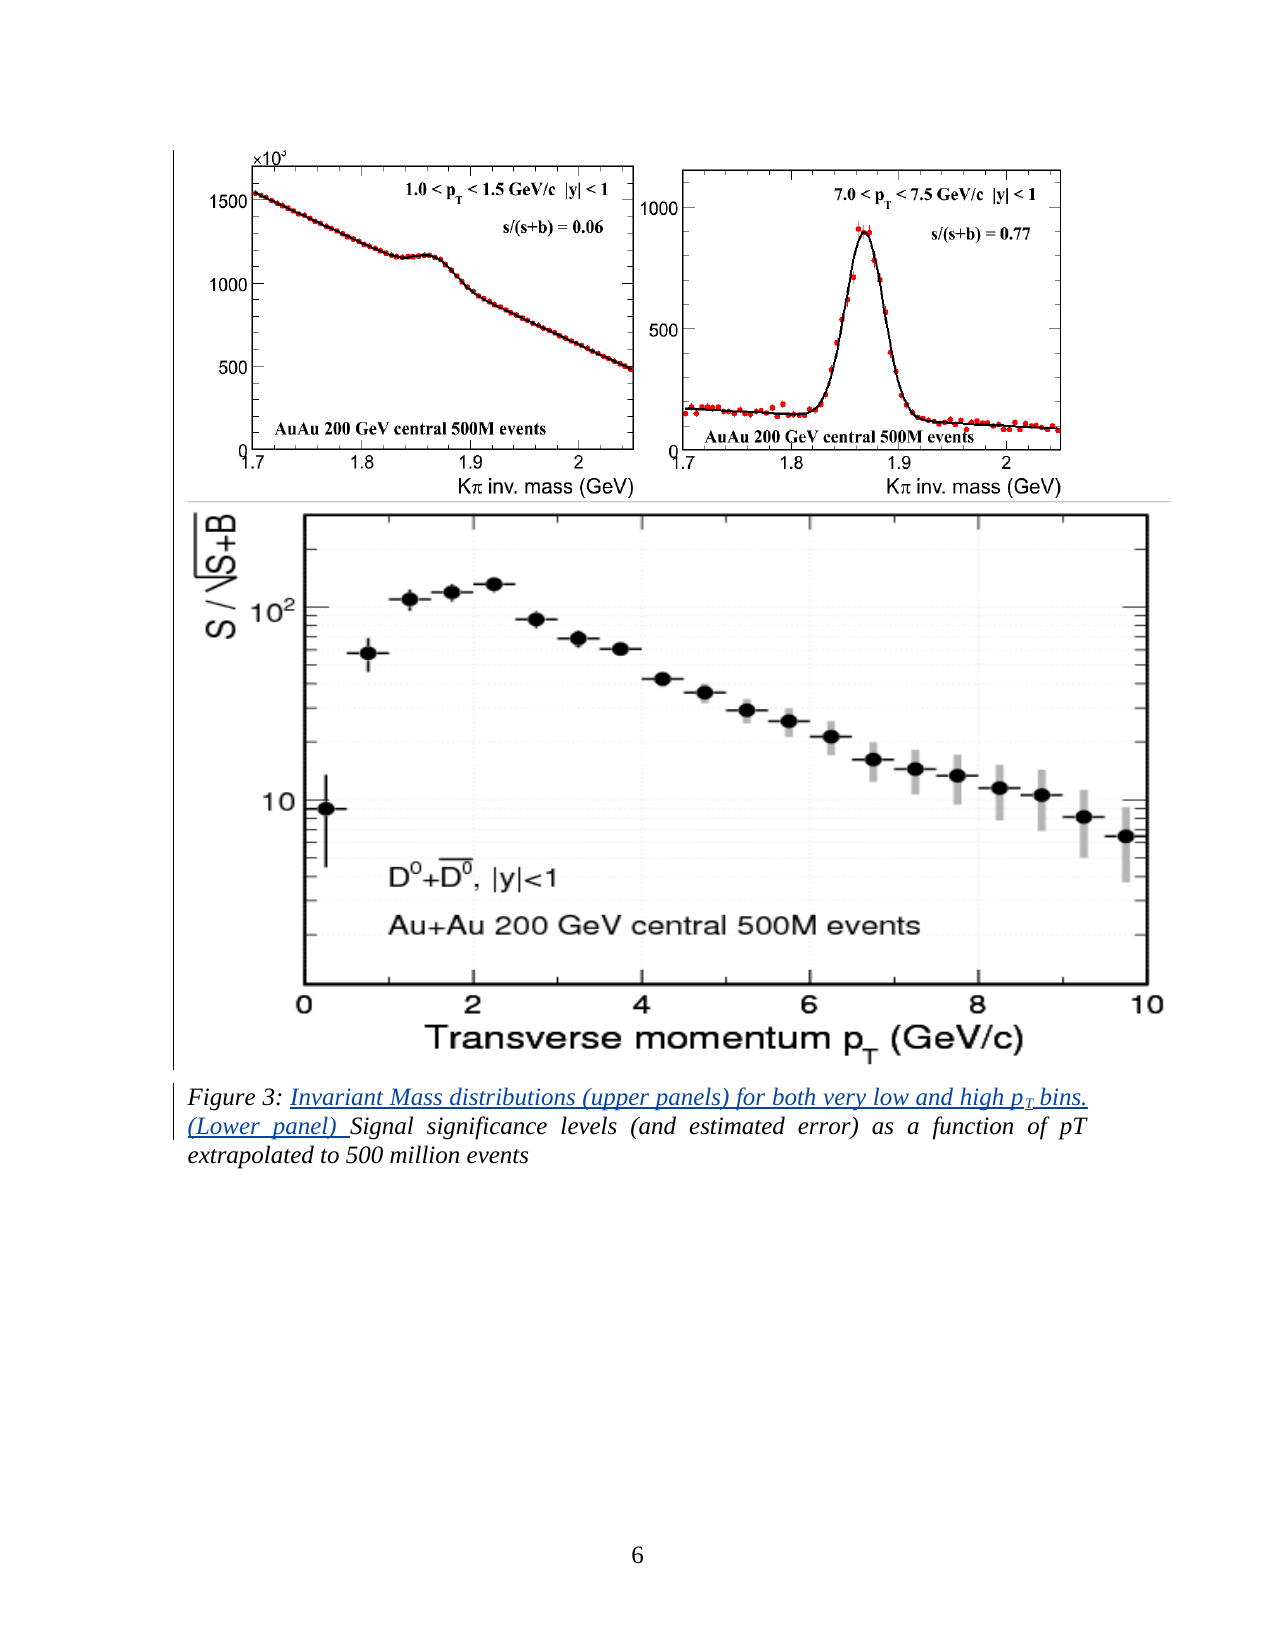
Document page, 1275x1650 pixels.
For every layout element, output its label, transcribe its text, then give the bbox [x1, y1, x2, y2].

text Figure : Signal significance levels (and estimated error) as a function of pT extrapolated to 500 million events [187, 1082, 1087, 1169]
picture [187, 150, 1172, 1070]
